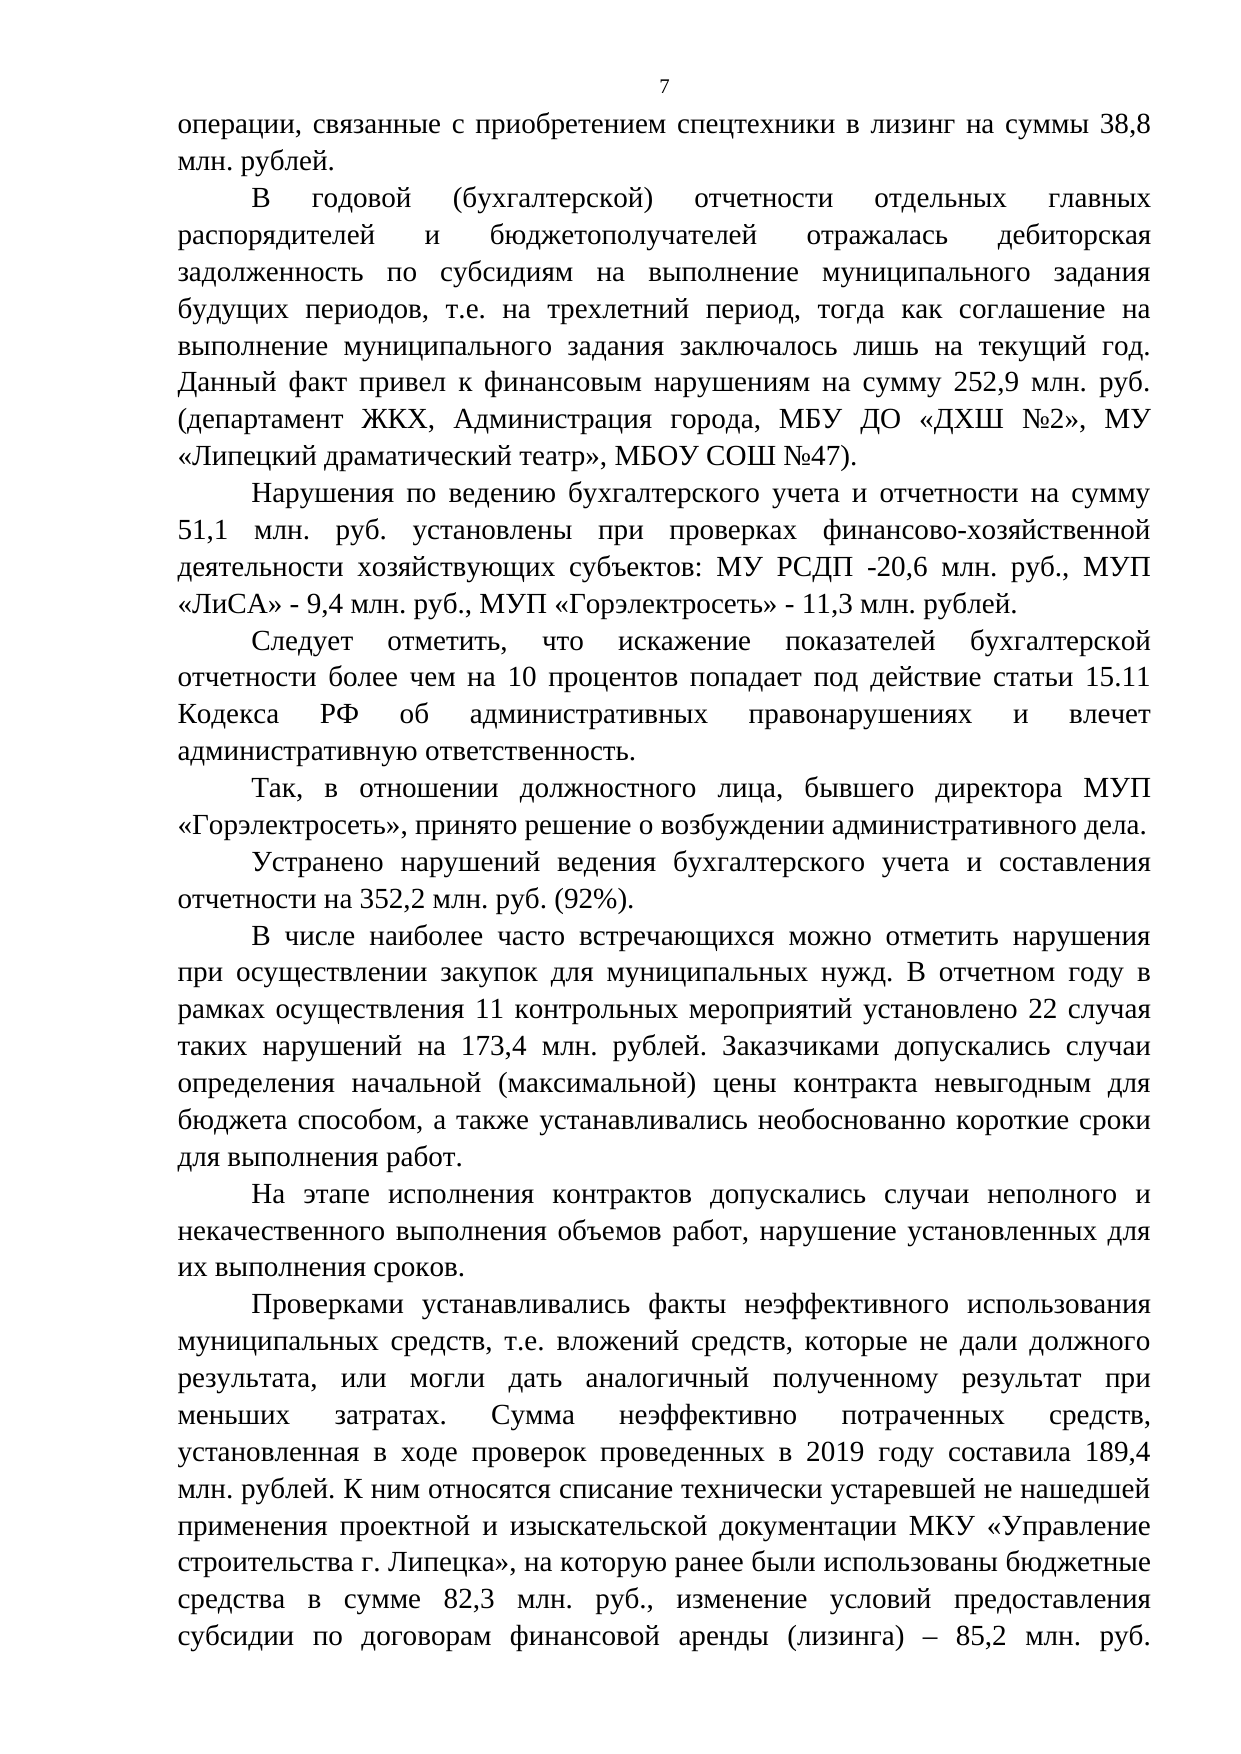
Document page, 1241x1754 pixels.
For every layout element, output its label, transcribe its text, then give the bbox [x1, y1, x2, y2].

text Следует отметить, что искажение показателей бухгалтерской отчетности более чем на 10 процентов попадает под действие статьи 15.11 Кодекса РФ об административных правонарушениях и влечет административную ответственность. [177, 623, 1152, 767]
text Устранено нарушений ведения бухгалтерского учета и составления отчетности на 352,2 млн. руб. (92%). [177, 844, 1152, 914]
text В числе наиболее часто встречающихся можно отметить нарушения при осуществлении закупок для муниципальных нужд. В отчетном году в рамках осуществления 11 контрольных мероприятий установлено 22 случая таких нарушений на 173,4 млн. рублей. Заказчиками допускались случаи определения начальной (максимальной) цены контракта невыгодным для бюджета способом, а также устанавливались необоснованно короткие сроки для выполнения работ. [177, 918, 1152, 1172]
text На этапе исполнения контрактов допускались случаи неполного и некачественного выполнения объемов работ, нарушение установленных для их выполнения сроков. [177, 1176, 1152, 1283]
text В годовой (бухгалтерской) отчетности отдельных главных распорядителей и бюджетополучателей отражалась дебиторская задолженность по субсидиям на выполнение муниципального задания будущих периодов, т.е. на трехлетний период, тогда как соглашение на выполнение муниципального задания заключалось лишь на текущий год. Данный факт привел к финансовым нарушениям на сумму 252,9 млн. руб. (департамент ЖКХ, Администрация города, МБУ ДО «ДХШ №2», МУ «Липецкий драматический театр», МБОУ СОШ №47). [177, 180, 1152, 472]
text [177, 1286, 1152, 1652]
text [177, 106, 1152, 177]
text Нарушения по ведению бухгалтерского учета и отчетности на сумму 51,1 млн. руб. установлены при проверках финансово-хозяйственной деятельности хозяйствующих субъектов: МУ РСДП -20,6 млн. руб., МУП «ЛиСА» - 9,4 млн. руб., МУП «Горэлектросеть» - 11,3 млн. рублей. [177, 475, 1152, 619]
text Так, в отношении должностного лица, бывшего директора МУП «Горэлектросеть», принято решение о возбуждении административного дела. [177, 770, 1152, 841]
